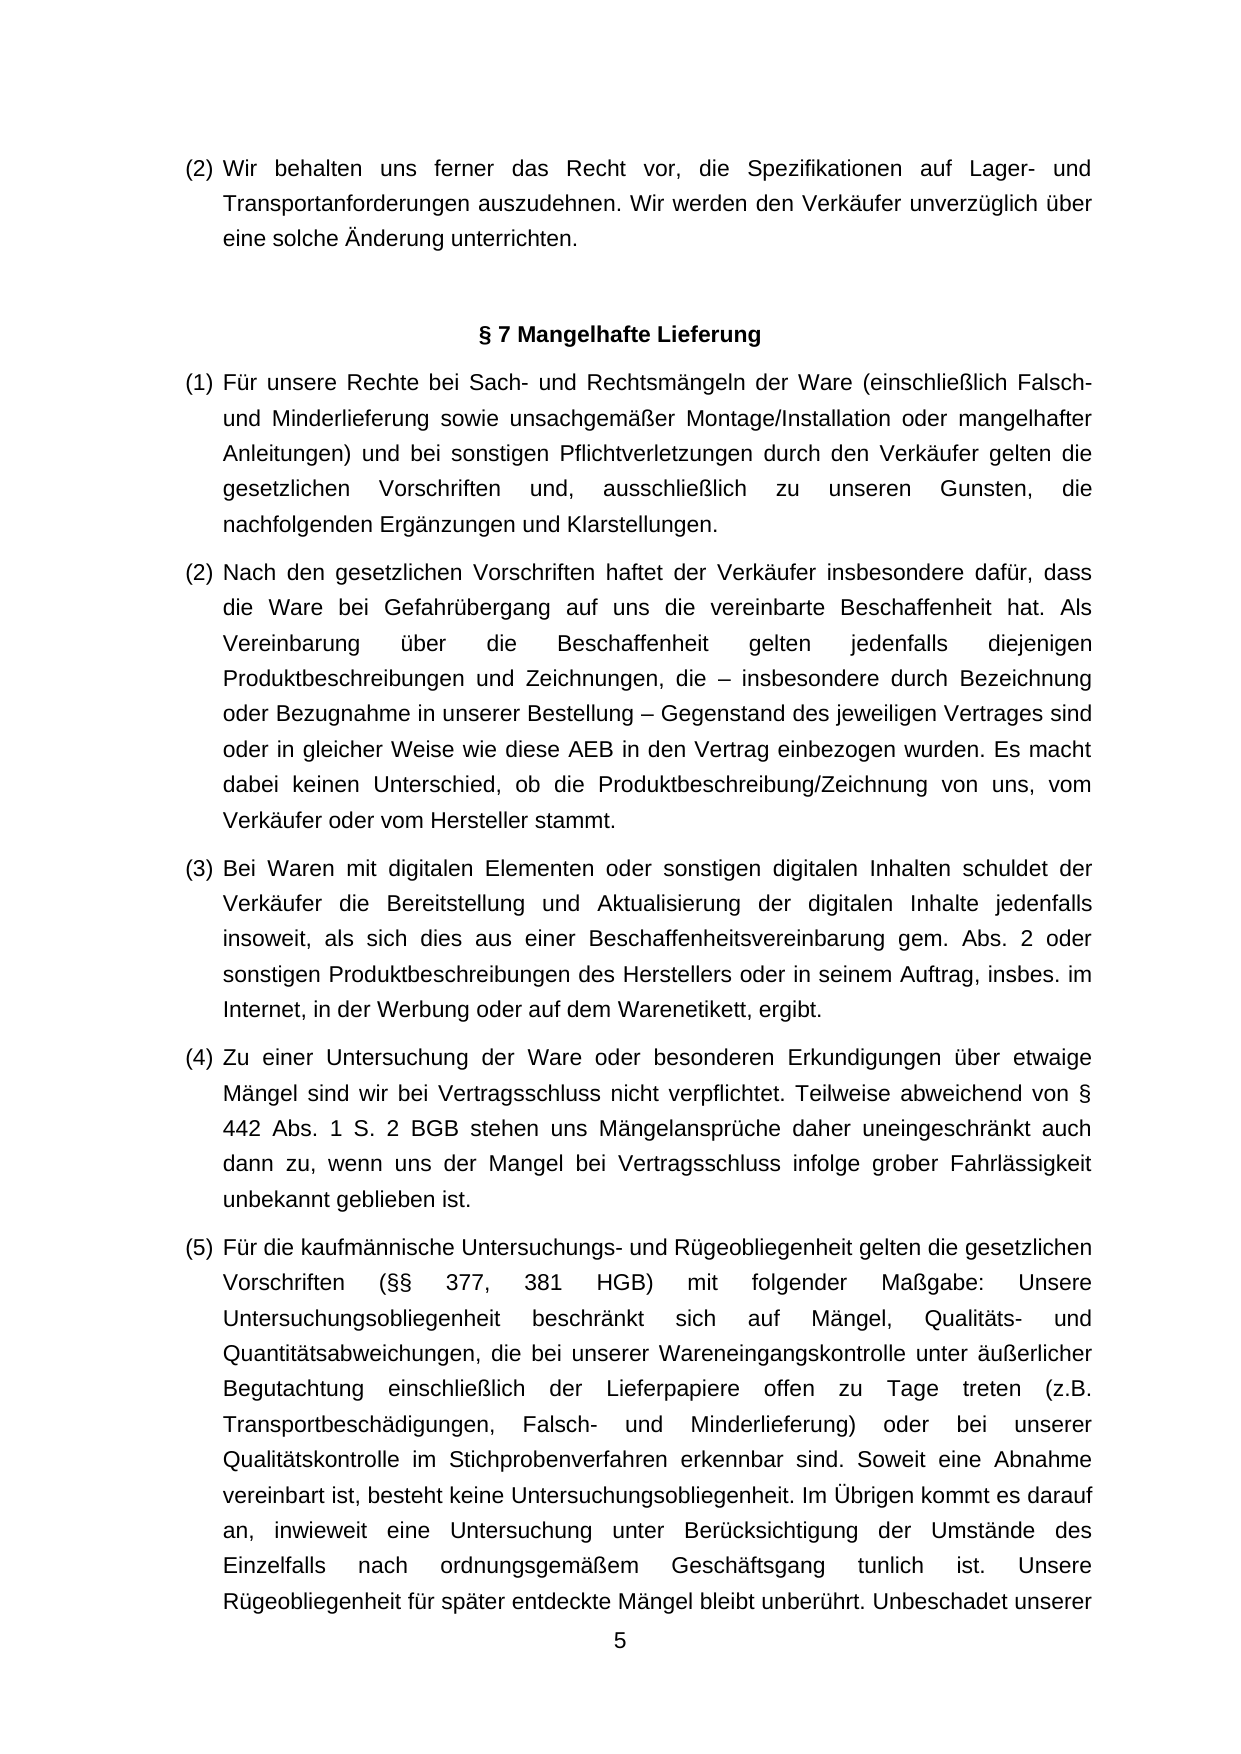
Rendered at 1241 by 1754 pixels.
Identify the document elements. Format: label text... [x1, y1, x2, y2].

list Bei Waren mit digitalen Elementen oder sonstigen digitalen Inhalten schuldet der Verkäufer die Bereitstellung und Aktualisierung der digitalen Inhalte jedenfalls insoweit, als sich dies aus einer Beschaffenheitsvereinbarung gem. Abs. 2 oder sonstigen Produktbeschreibungen des Herstellers oder in seinem Auftrag, insbes. im Internet, in der Werbung oder auf dem Warenetikett, ergibt. [185, 848, 1093, 1025]
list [185, 1227, 1093, 1616]
list Für unsere Rechte bei Sach- und Rechtsmängeln der Ware (einschließlich Falsch- und Minderlieferung sowie unsachgemäßer Montage/Installation oder mangelhafter Anleitungen) und bei sonstigen Pflichtverletzungen durch den Verkäufer gelten die gesetzlichen Vorschriften und, ausschließlich zu unseren Gunsten, die nachfolgenden Ergänzungen und Klarstellungen. [185, 362, 1093, 539]
list Nach den gesetzlichen Vorschriften haftet der Verkäufer insbesondere dafür, dass die Ware bei Gefahrübergang auf uns die vereinbarte Beschaffenheit hat. Als Vereinbarung über die Beschaffenheit gelten jedenfalls diejenigen Produktbeschreibungen und Zeichnungen, die – insbesondere durch Bezeichnung oder Bezugnahme in unserer Bestellung – Gegenstand des jeweiligen Vertrages sind oder in gleicher Weise wie diese AEB in den Vertrag einbezogen wurden. Es macht dabei keinen Unterschied, ob die Produktbeschreibung/Zeichnung von uns, vom Verkäufer oder vom Hersteller stammt. [185, 552, 1093, 835]
list Zu einer Untersuchung der Ware oder besonderen Erkundigungen über etwaige Mängel sind wir bei Vertragsschluss nicht verpflichtet. Teilweise abweichend von § 442 Abs. 1 S. 2 BGB stehen uns Mängelansprüche daher uneingeschränkt auch dann zu, wenn uns der Mangel bei Vertragsschluss infolge grober Fahrlässigkeit unbekannt geblieben ist. [185, 1037, 1093, 1214]
subtitle § 7 Mangelhafte Lieferung [148, 314, 1093, 350]
list Wir behalten uns ferner das Recht vor, die Spezifikationen auf Lager- und Transportanforderungen auszudehnen. Wir werden den Verkäufer unverzüglich über eine solche Änderung unterrichten. [185, 148, 1093, 254]
